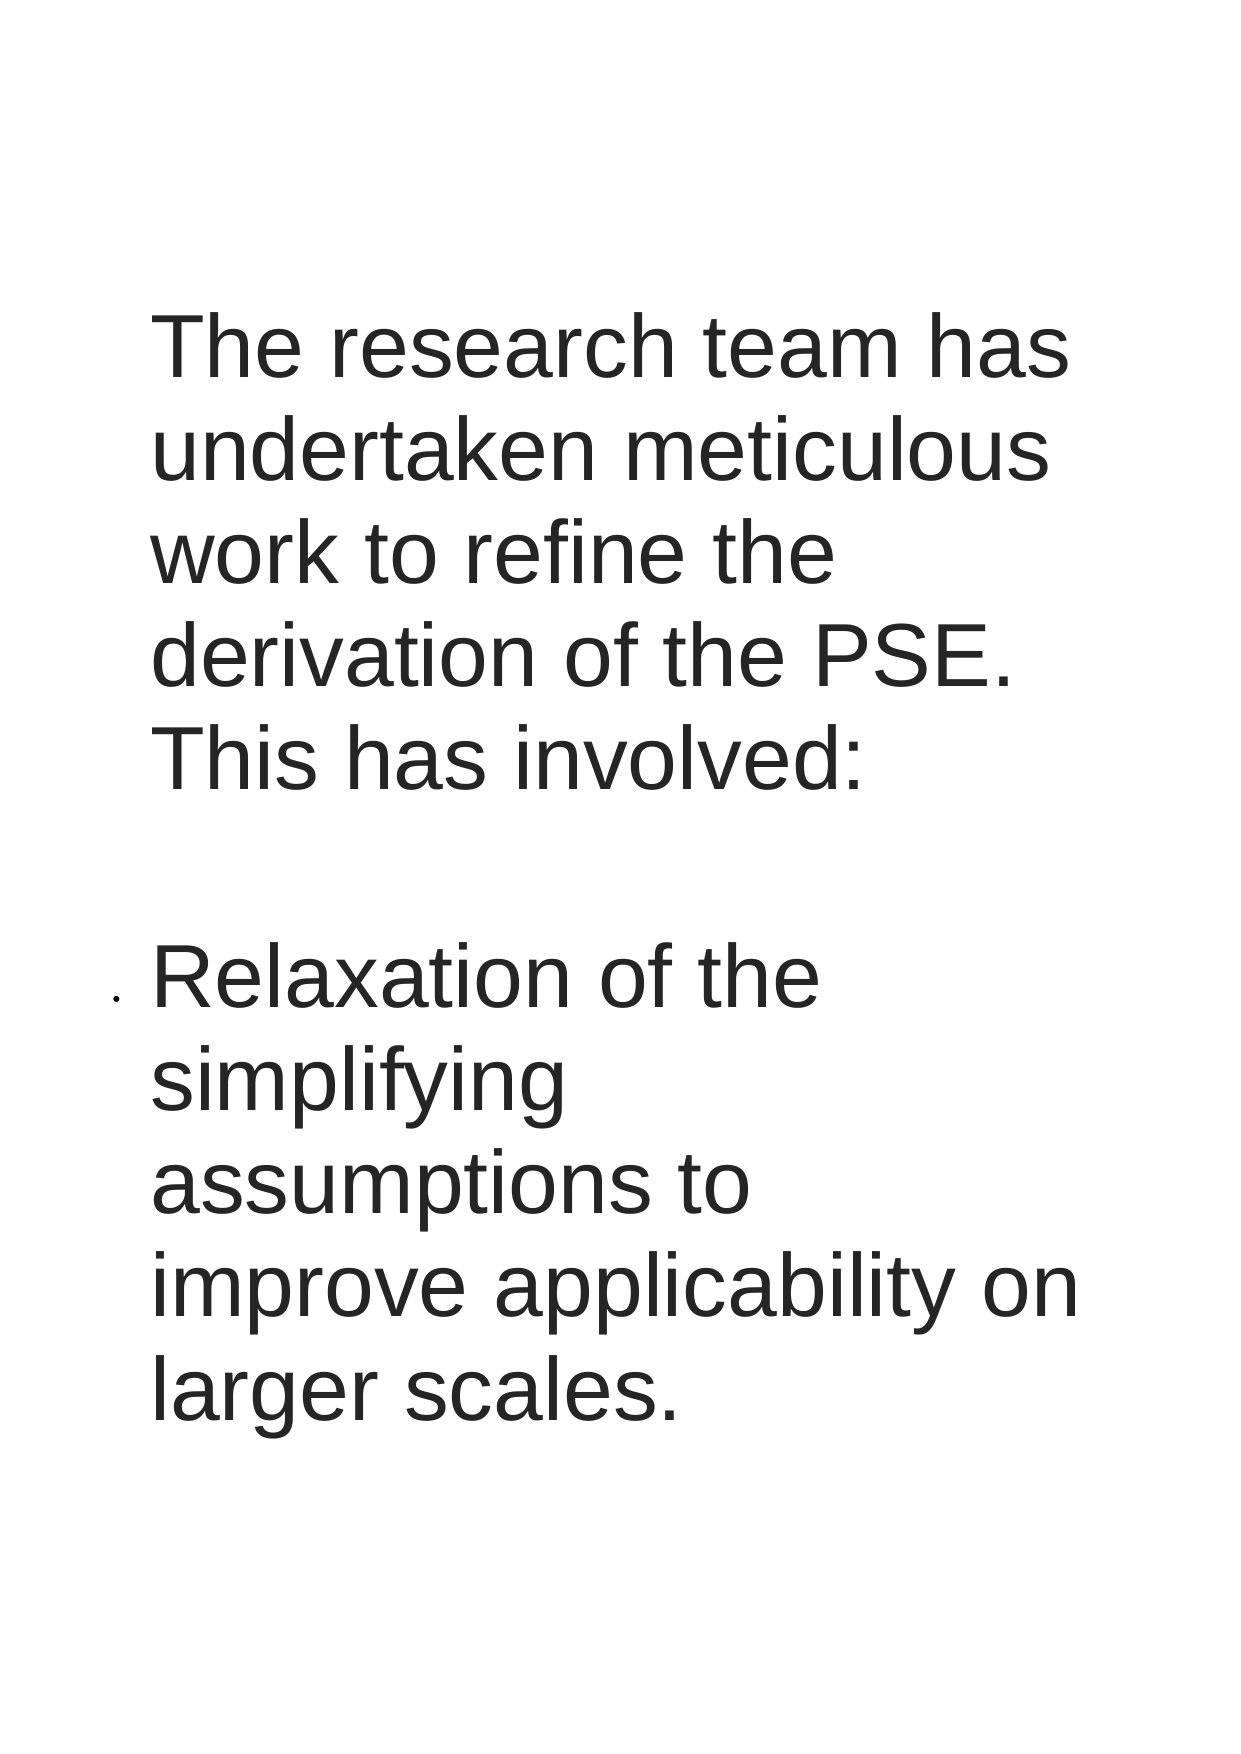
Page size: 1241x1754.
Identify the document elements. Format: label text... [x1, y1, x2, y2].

text The research team has undertaken meticulous work to refine the derivation of the PSE. This has involved: [150, 299, 1090, 814]
list Relaxation of the simplifying assumptions to improve applicability on larger scales. [112, 930, 1090, 1445]
